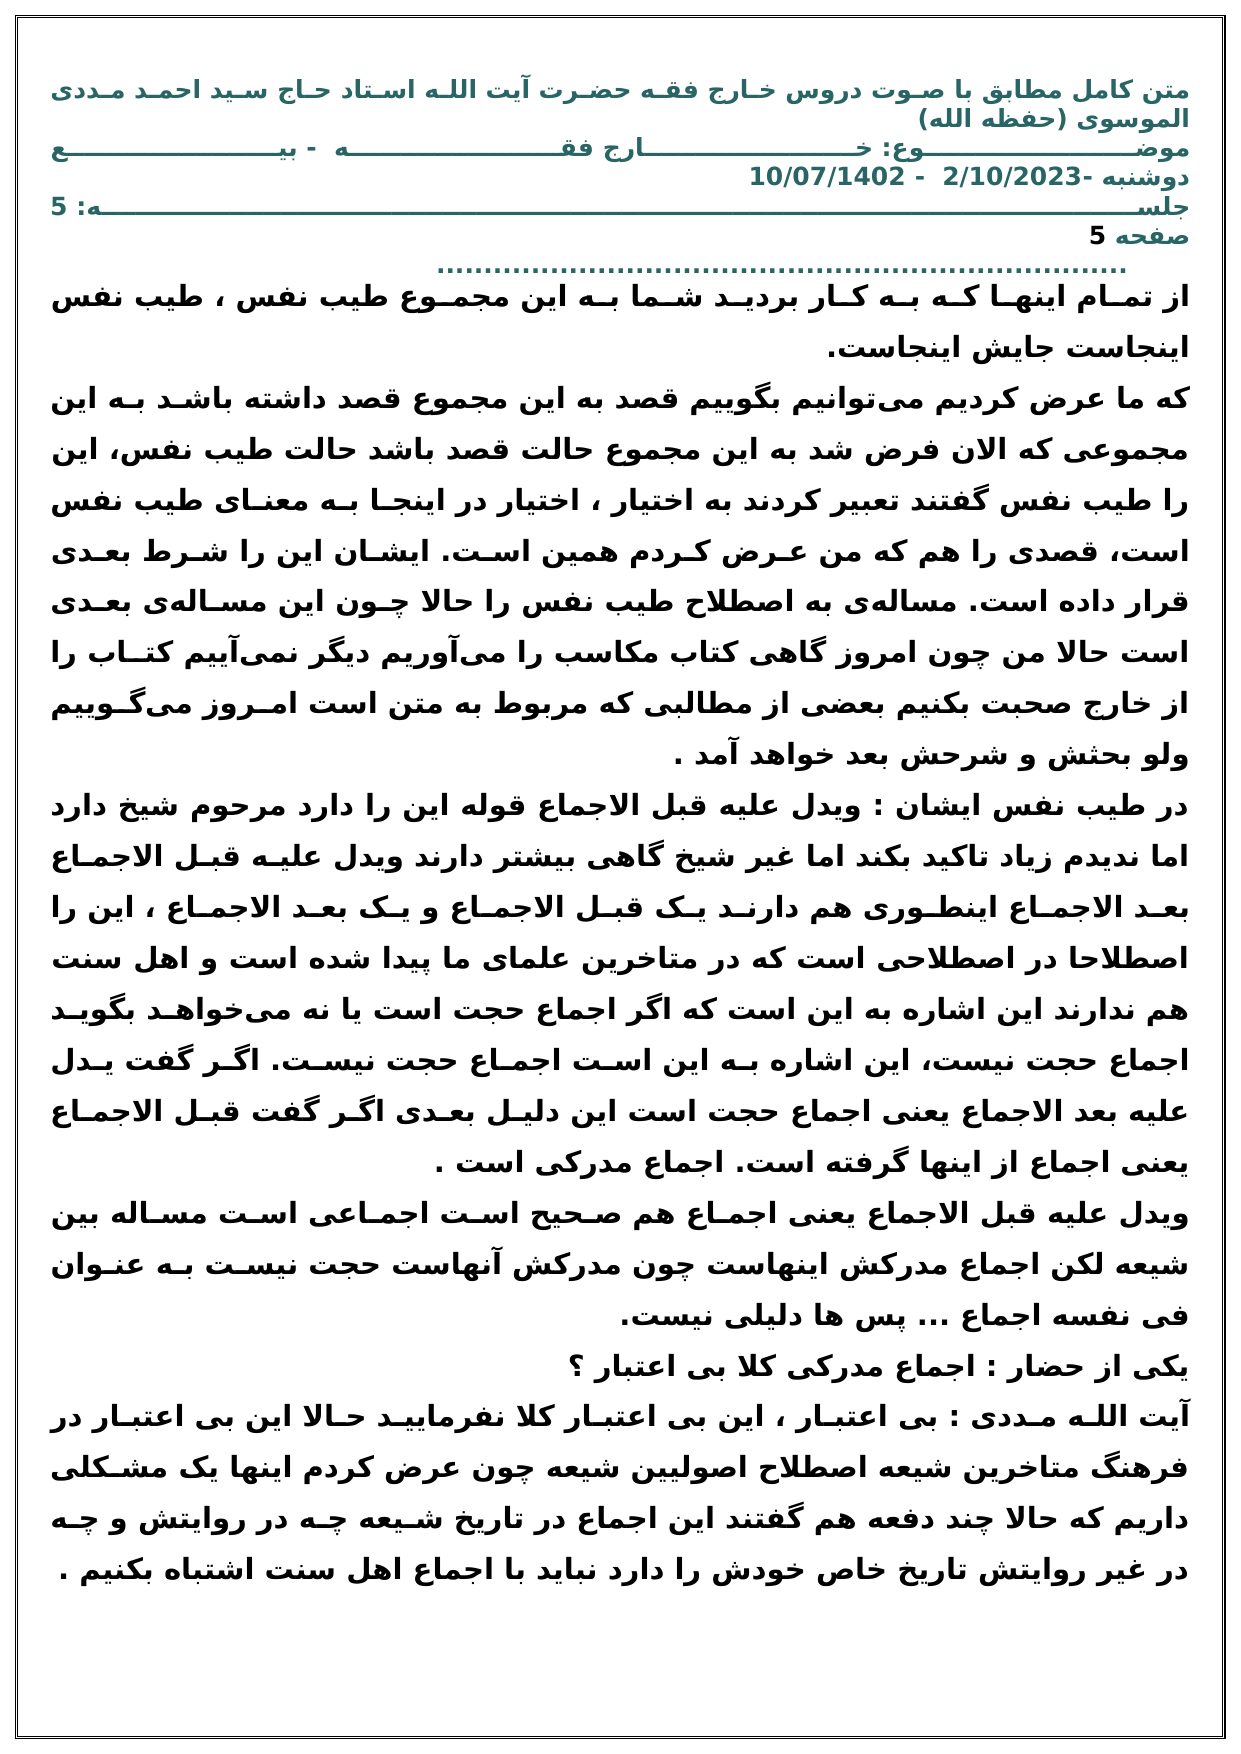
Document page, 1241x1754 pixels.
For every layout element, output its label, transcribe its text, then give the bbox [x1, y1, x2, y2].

text یکی از حضار : اجماع مدرکی کلا بی اعتبار ؟ [50, 1349, 1190, 1383]
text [50, 279, 1190, 364]
text در طیب نفس ایشان : ویدل علیه قبل الاجماع قوله این را دارد مرحوم شیخ دارد اما ندیدم زیاد تاکید بکند اما غیر شیخ گاهی بیشتر دارند ویدل علیه قبل الاجماع بعد الاجماع اینطوری هم دارند یک قبل الاجماع و یک بعد الاجماع ، این را اصطلاحا در اصطلاحی است که در متاخرین علمای ما پیدا شده است و اهل سنت هم ندارند این اشاره به این است که اگر اجماع حجت است یا نه می‌خواهد بگوید اجماع حجت نیست، این اشاره به این است اجماع حجت نیست. اگر گفت یدل علیه بعد الاجماع یعنی اجماع حجت است این دلیل بعدی اگر گفت قبل الاجماع یعنی اجماع از اینها گرفته است. اجماع مدرکی است . [50, 788, 1190, 1179]
text ویدل علیه قبل الاجماع یعنی اجماع هم صحیح است اجماعی است مساله بین شیعه لکن اجماع مدرکش اینهاست چون مدرکش آنهاست حجت نیست به عنوان فی نفسه اجماع ... پس ها دلیلی نیست. [50, 1196, 1190, 1332]
text آیت الله مددی : بی اعتبار ، این بی اعتبار کلا نفرمایید حالا این بی اعتبار در فرهنگ متاخرین شیعه اصطلاح اصولیین شیعه چون عرض کردم اینها یک مشکلی داریم که حالا چند دفعه هم گفتند این اجماع در تاریخ شیعه چه در روایتش و چه در غیر روایتش تاریخ خاص خودش را دارد نباید با اجماع اهل سنت اشتباه بکنیم . [50, 1400, 1190, 1587]
text که ما عرض کردیم می‌توانیم بگوییم قصد به این مجموع قصد داشته باشد به این مجموعی که الان فرض شد به این مجموع حالت قصد باشد حالت طیب نفس، این را طیب نفس گفتند تعبیر کردند به اختیار ، اختیار در اینجا به معنای طیب نفس است، قصدی را هم که من عرض کردم همین است. ایشان این را شرط بعدی قرار داده است. مساله‌ی به اصطلاح طیب نفس را حالا چون این مساله‌ی بعدی است حالا من چون امروز گاهی کتاب مکاسب را می‌آوریم دیگر نمی‌آییم کتاب را از خارج صحبت بکنیم بعضی از مطالبی که مربوط به متن است امروز می‌گوییم ولو بحثش و شرحش بعد خواهد آمد . [50, 381, 1190, 772]
